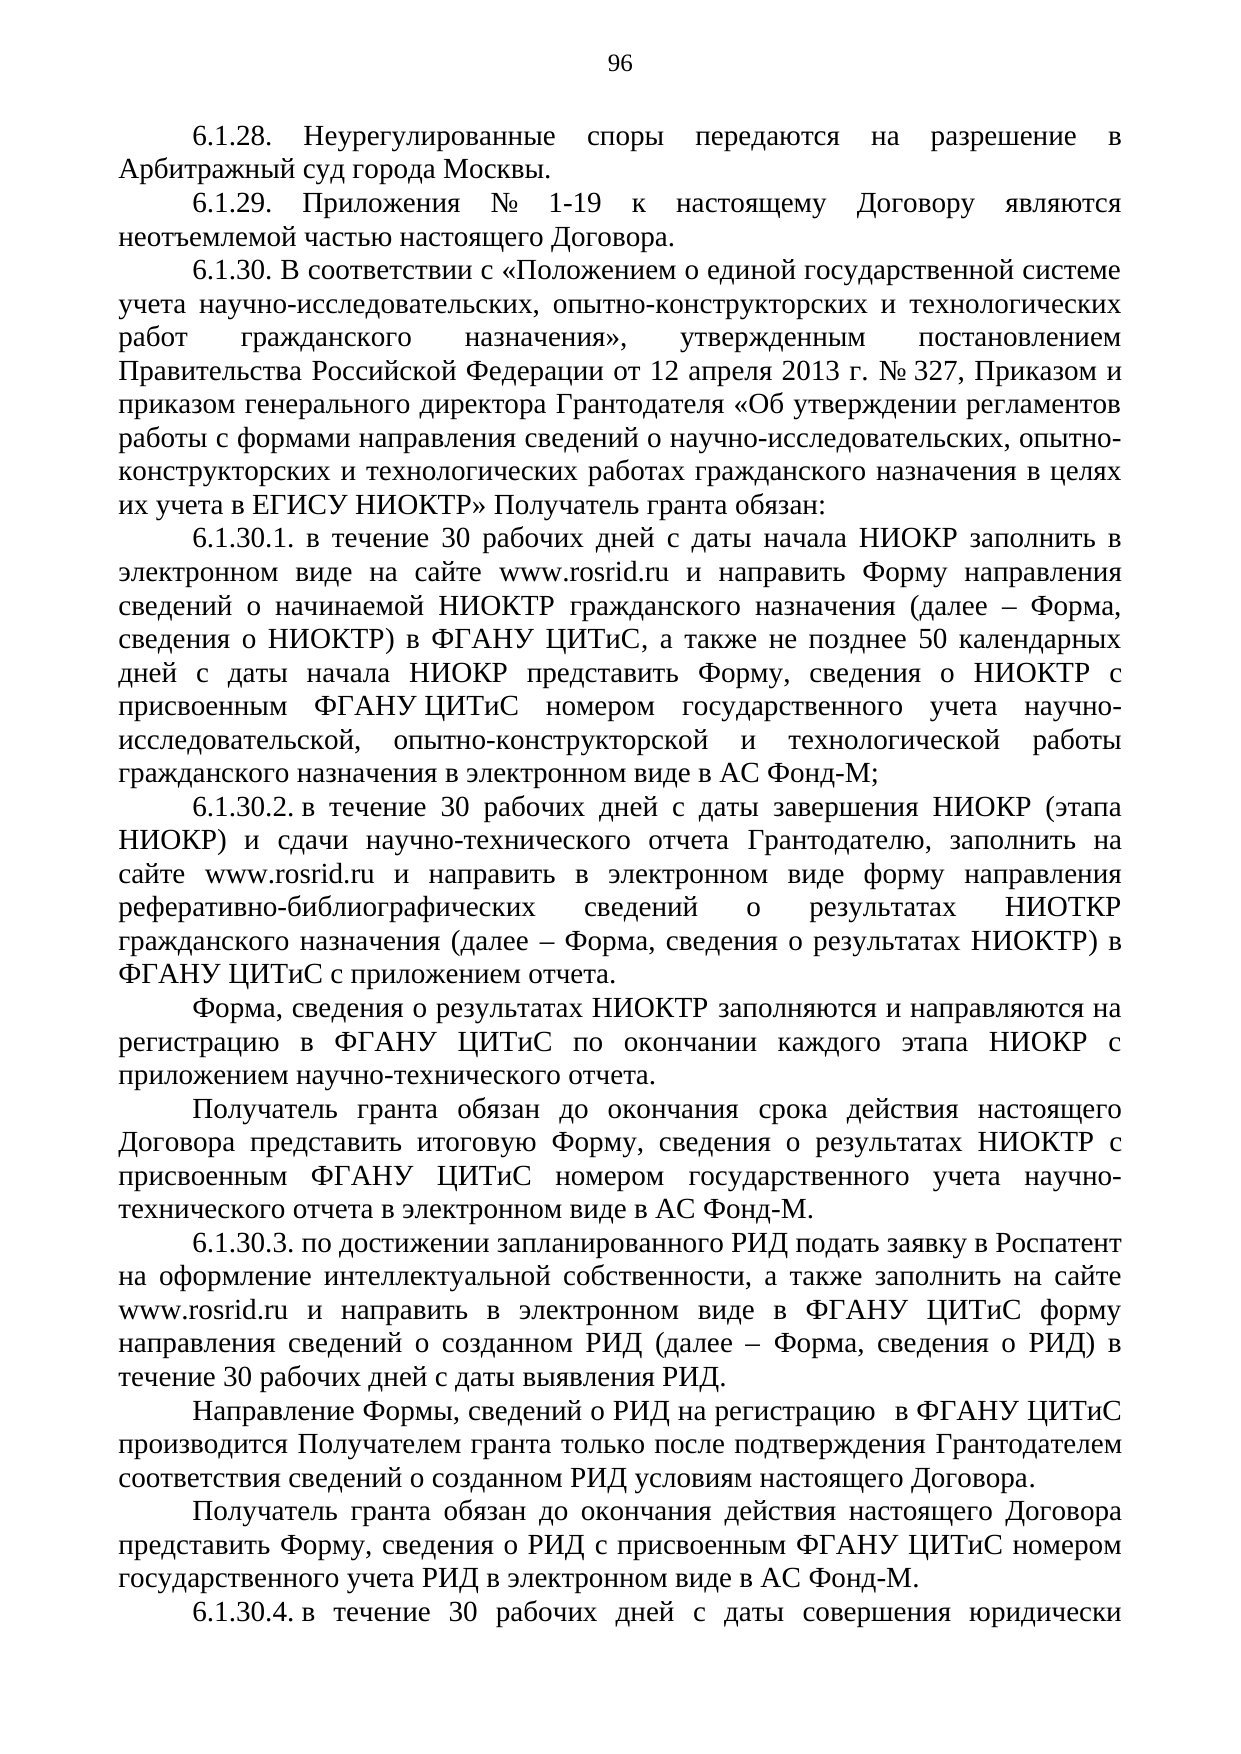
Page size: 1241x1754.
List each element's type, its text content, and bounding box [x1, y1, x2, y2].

text Направление Формы, сведений о РИД на регистрацию в ФГАНУ ЦИТиС производится Получателем гранта только после подтверждения Грантодателем соответствия сведений о созданном РИД условиям настоящего Договора. [118, 1393, 1122, 1493]
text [118, 1594, 1122, 1627]
text 6.1.30. В соответствии с «Положением о единой государственной системе учета научно-исследовательских, опытно-конструкторских и технологических работ гражданского назначения», утвержденным постановлением Правительства Российской Федерации от 12 апреля 2013 г. № 327, Приказом и приказом генерального директора Грантодателя «Об утверждении регламентов работы с формами направления сведений о научно-исследовательских, опытно-конструкторских и технологических работах гражданского назначения в целях их учета в ЕГИСУ НИОКТР» Получатель гранта обязан: [118, 252, 1122, 521]
text 6.1.30.2. в течение 30 рабочих дней с даты завершения НИОКР (этапа НИОКР) и сдачи научно-технического отчета Грантодателю, заполнить на сайте www.rosrid.ru и направить в электронном виде форму направления реферативно-библиографических сведений о результатах НИОТКР гражданского назначения (далее – Форма, сведения о результатах НИОКТР) в ФГАНУ ЦИТиС с приложением отчета. [118, 789, 1122, 990]
text Получатель гранта обязан до окончания действия настоящего Договора представить Форму, сведения о РИД с присвоенным ФГАНУ ЦИТиС номером государственного учета РИД в электронном виде в АС Фонд-М. [118, 1493, 1122, 1594]
text Получатель гранта обязан до окончания срока действия настоящего Договора представить итоговую Форму, сведения о результатах НИОКТР с присвоенным ФГАНУ ЦИТиС номером государственного учета научно-технического отчета в электронном виде в АС Фонд-М. [118, 1091, 1122, 1225]
text 6.1.28. Неурегулированные споры передаются на разрешение в Арбитражный суд города Москвы. [118, 118, 1122, 185]
text Форма, сведения о результатах НИОКТР заполняются и направляются на регистрацию в ФГАНУ ЦИТиС по окончании каждого этапа НИОКР с приложением научно-технического отчета. [118, 990, 1122, 1091]
text 6.1.29. Приложения № 1-19 к настоящему Договору являются неотъемлемой частью настоящего Договора. [118, 185, 1122, 252]
text 6.1.30.1. в течение 30 рабочих дней с даты начала НИОКР заполнить в электронном виде на сайте www.rosrid.ru и направить Форму направления сведений о начинаемой НИОКТР гражданского назначения (далее – Форма, сведения о НИОКТР) в ФГАНУ ЦИТиС, а также не позднее 50 календарных дней с даты начала НИОКР представить Форму, сведения о НИОКТР с присвоенным ФГАНУ ЦИТиС номером государственного учета научно-исследовательской, опытно-конструкторской и технологической работы гражданского назначения в электронном виде в АС Фонд-М; [118, 521, 1122, 789]
text 6.1.30.3. по достижении запланированного РИД подать заявку в Роспатент на оформление интеллектуальной собственности, а также заполнить на сайте www.rosrid.ru и направить в электронном виде в ФГАНУ ЦИТиС форму направления сведений о созданном РИД (далее – Форма, сведения о РИД) в течение 30 рабочих дней с даты выявления РИД. [118, 1225, 1122, 1393]
